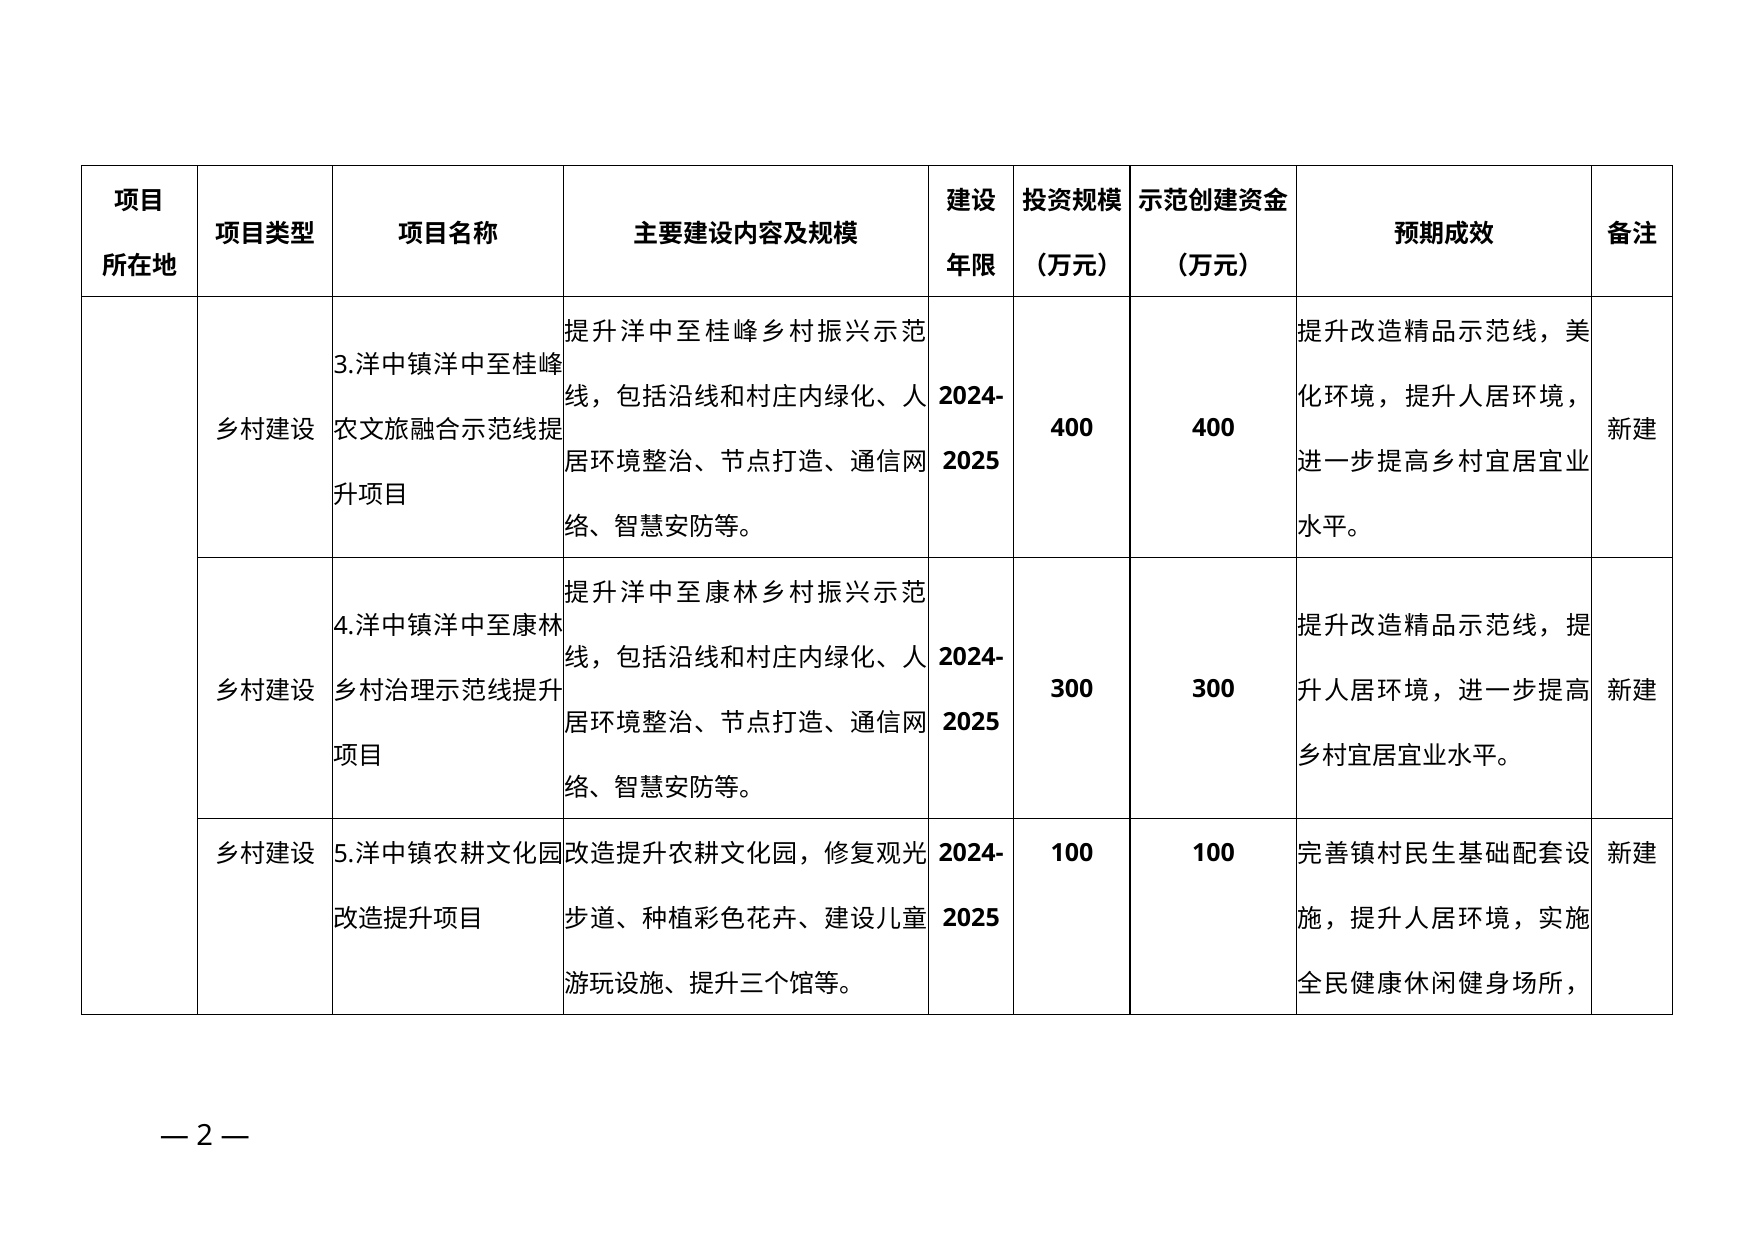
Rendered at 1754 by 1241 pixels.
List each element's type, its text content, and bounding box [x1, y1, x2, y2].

table_cell 100 [1014, 819, 1129, 1014]
table_cell 5.洋中镇农耕文化园改造提升项目 [333, 819, 563, 1014]
table_cell 400 [1014, 297, 1129, 557]
table_cell 乡村建设 [198, 819, 332, 1014]
table_cell 300 [1014, 558, 1129, 818]
table_header 投资规模 （万元） [1014, 166, 1129, 296]
table_cell 4.洋中镇洋中至康林乡村治理示范线提升项目 [333, 558, 563, 818]
table_cell 2024- 2025 [929, 297, 1013, 557]
table_cell 100 [1131, 819, 1296, 1014]
table_cell 新建 [1592, 819, 1672, 1014]
table_cell 3.洋中镇洋中至桂峰农文旅融合示范线提升项目 [333, 297, 563, 557]
table_cell 2024- 2025 [929, 558, 1013, 818]
table_cell 2024- 2025 [929, 819, 1013, 1014]
table_header 预期成效 [1297, 166, 1591, 296]
table_header 示范创建资金 （万元） [1131, 166, 1296, 296]
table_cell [1297, 819, 1591, 1014]
table_cell 提升洋中至康林乡村振兴示范线，包括沿线和村庄内绿化、人居环境整治、节点打造、通信网络、智慧安防等。 [564, 558, 928, 818]
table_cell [564, 819, 928, 1014]
table_cell 乡村建设 [198, 558, 332, 818]
table_cell 300 [1131, 558, 1296, 818]
table_cell 提升改造精品示范线，提升人居环境，进一步提高乡村宜居宜业水平。 [1297, 558, 1591, 818]
table_cell 新建 [1592, 297, 1672, 557]
table_header 项目 所在地 [82, 166, 197, 296]
table_header 备注 [1592, 166, 1672, 296]
table_cell 新建 [1592, 558, 1672, 818]
table_header 项目类型 [198, 166, 332, 296]
table_header 主要建设内容及规模 [564, 166, 928, 296]
table_cell 400 [1131, 297, 1296, 557]
table_cell 乡村建设 [198, 297, 332, 557]
table_cell 提升改造精品示范线，美化环境，提升人居环境，进一步提高乡村宜居宜业水平。 [1297, 297, 1591, 557]
table_header 建设 年限 [929, 166, 1013, 296]
table_cell 提升洋中至桂峰乡村振兴示范线，包括沿线和村庄内绿化、人居环境整治、节点打造、通信网络、智慧安防等。 [564, 297, 928, 557]
table_header 项目名称 [333, 166, 563, 296]
